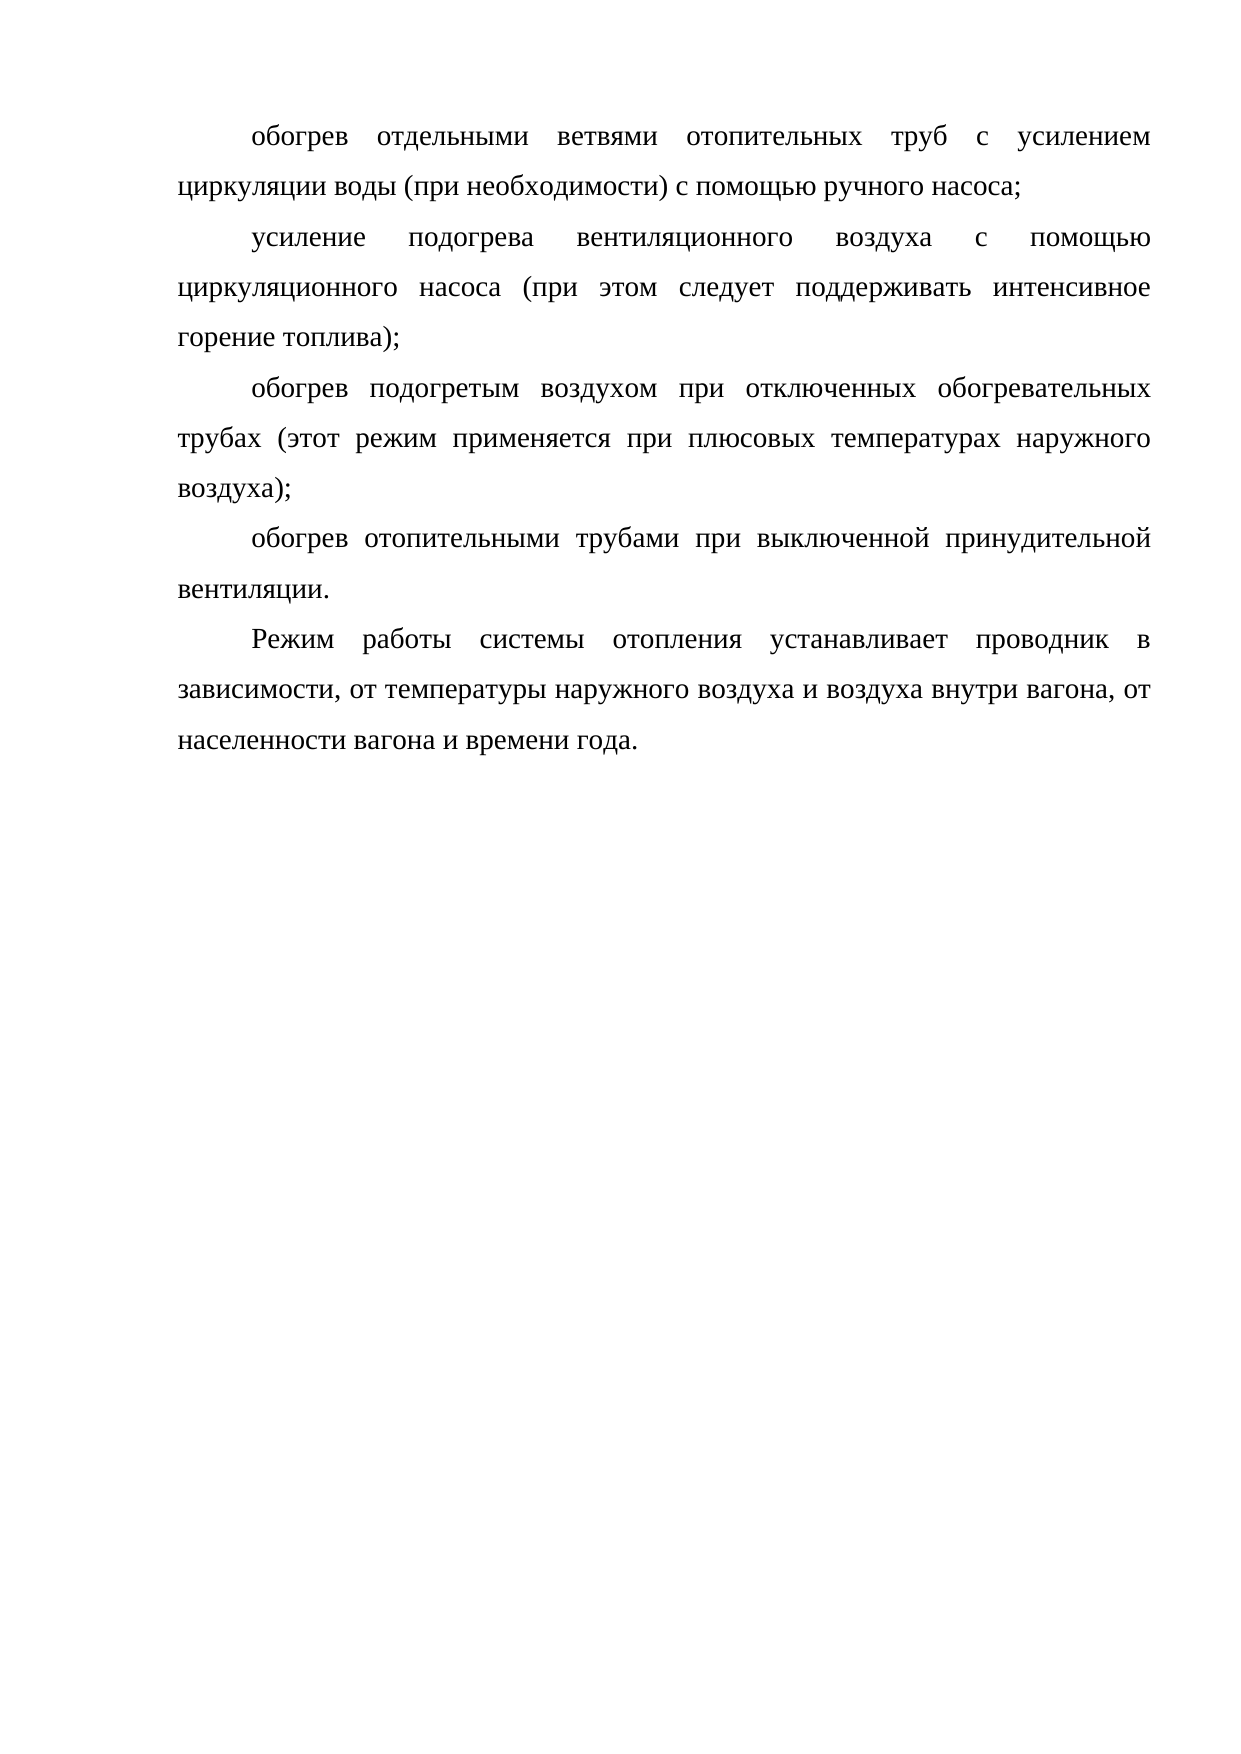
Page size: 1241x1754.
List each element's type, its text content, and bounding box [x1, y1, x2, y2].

text Режим работы системы отопления устанавливает проводник в зависимости, от температуры наружного воздуха и воздуха внутри вагона, от населенности вагона и времени года. [177, 621, 1152, 755]
text обогрев отопительными трубами при выключенной принудительной вентиляции. [177, 521, 1152, 604]
text обогрев отдельными ветвями отопительных труб с усилением циркуляции воды (при необходимости) с помощью ручного насоса; [177, 118, 1152, 202]
text усиление подогрева вентиляционного воздуха с помощью циркуляционного насоса (при этом следует поддерживать интенсивное горение топлива); [177, 219, 1152, 353]
text обогрев подогретым воздухом при отключенных обогревательных трубах (этот режим применяется при плюсовых температурах наружного воздуха); [177, 370, 1152, 504]
